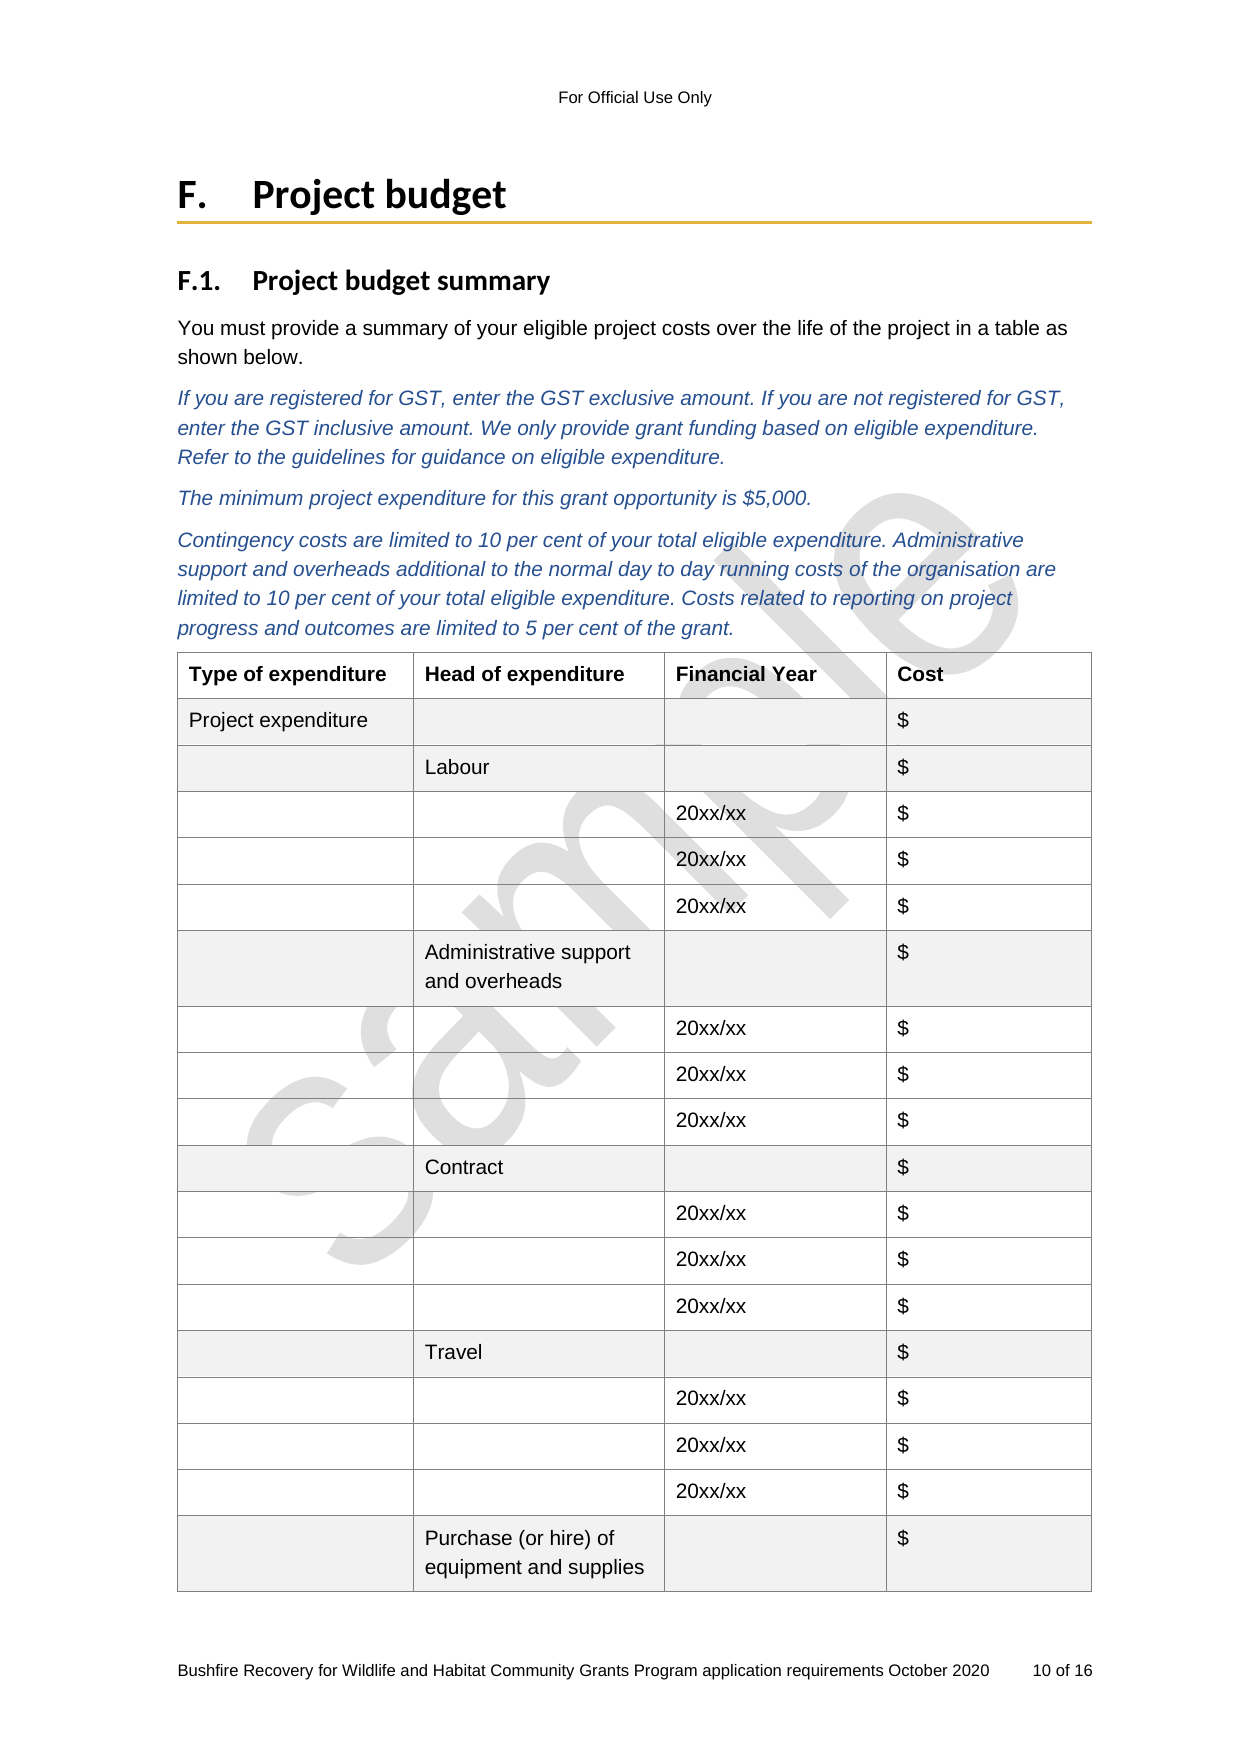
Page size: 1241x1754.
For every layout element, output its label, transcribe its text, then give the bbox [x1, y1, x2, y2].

table_cell [665, 1331, 886, 1376]
table_cell $ [887, 1331, 1091, 1376]
table_cell [178, 1516, 413, 1591]
table_cell [665, 699, 886, 744]
table_cell [178, 1146, 413, 1191]
table_cell [414, 792, 664, 837]
table_cell Project expenditure [178, 699, 413, 744]
table_cell [665, 746, 886, 791]
text If you are registered for GST, enter the GST exclusive amount. If you are not registered for GST, enter the GST inclusive amount. We only provide grant funding based on eligible expenditure. Refer to the guidelines for guidance on eligible expenditure. [177, 381, 1092, 468]
table_cell [414, 1285, 664, 1330]
table_cell [178, 1424, 413, 1469]
table_cell [414, 885, 664, 930]
table_cell [414, 1007, 664, 1052]
table_cell [178, 1007, 413, 1052]
table_cell [414, 1424, 664, 1469]
table_cell $ [887, 1238, 1091, 1284]
table_cell [178, 1470, 413, 1515]
table_cell Labour [414, 746, 664, 791]
table_cell $ [887, 1516, 1091, 1591]
table_cell [178, 1285, 413, 1330]
table_cell $ [887, 1378, 1091, 1423]
table_cell [414, 1238, 664, 1284]
text You must provide a summary of your eligible project costs over the life of the project in a table as shown below. [177, 310, 1092, 368]
table_cell Travel [414, 1331, 664, 1376]
table_cell $ [887, 885, 1091, 930]
table_cell Contract [414, 1146, 664, 1191]
table_cell $ [887, 1470, 1091, 1515]
table_cell $ [887, 1053, 1091, 1098]
table_cell 20xx/xx [665, 1285, 886, 1330]
table_cell [665, 1146, 886, 1191]
table_cell 20xx/xx [665, 1424, 886, 1469]
table_header Financial Year [665, 653, 886, 698]
table_cell [178, 746, 413, 791]
table_cell $ [887, 1192, 1091, 1237]
table_cell 20xx/xx [665, 1378, 886, 1423]
table_cell [178, 1099, 413, 1144]
table_cell $ [887, 1007, 1091, 1052]
table_cell [178, 885, 413, 930]
table_cell [414, 838, 664, 884]
table_cell $ [887, 699, 1091, 744]
table_cell 20xx/xx [665, 1192, 886, 1237]
table_cell $ [887, 1099, 1091, 1144]
table_cell [178, 1238, 413, 1284]
table_cell [178, 1053, 413, 1098]
text Contingency costs are limited to 10 per cent of your total eligible expenditure. Administrative support and overheads additional to the normal day to day running costs of the organisation are limited to 10 per cent of your total eligible expenditure. Costs related to reporting on project progress and outcomes are limited to 5 per cent of the grant. [177, 523, 1092, 639]
table_cell [414, 1053, 664, 1098]
table_cell $ [887, 792, 1091, 837]
table_cell 20xx/xx [665, 792, 886, 837]
table_cell 20xx/xx [665, 838, 886, 884]
table_cell $ [887, 931, 1091, 1006]
text The minimum project expenditure for this grant opportunity is $5,000. [177, 481, 1092, 510]
table_cell 20xx/xx [665, 1238, 886, 1284]
table_cell $ [887, 838, 1091, 884]
subtitle Project budget summary [177, 262, 1092, 298]
table_header Head of expenditure [414, 653, 664, 698]
table_cell [178, 1192, 413, 1237]
table_cell 20xx/xx [665, 1470, 886, 1515]
subtitle Project budget [177, 168, 1092, 221]
table_cell $ [887, 1285, 1091, 1330]
table_cell Administrative support and overheads [414, 931, 664, 1006]
table_cell [178, 1378, 413, 1423]
table_cell [414, 1378, 664, 1423]
table_cell [414, 1470, 664, 1515]
table_cell $ [887, 746, 1091, 791]
table_cell Purchase (or hire) of equipment and supplies [414, 1516, 664, 1591]
table_cell [178, 792, 413, 837]
table_cell 20xx/xx [665, 1099, 886, 1144]
table_cell [414, 699, 664, 744]
table_header Type of expenditure [178, 653, 413, 698]
table_cell [178, 838, 413, 884]
table_cell 20xx/xx [665, 1053, 886, 1098]
table_cell 20xx/xx [665, 1007, 886, 1052]
table_cell [665, 1516, 886, 1591]
table_cell $ [887, 1424, 1091, 1469]
table_cell [414, 1192, 664, 1237]
table_cell $ [887, 1146, 1091, 1191]
table_cell [178, 931, 413, 1006]
table_header Cost [887, 653, 1091, 698]
table_cell [414, 1099, 664, 1144]
table_cell [178, 1331, 413, 1376]
table_cell [665, 931, 886, 1006]
table_cell 20xx/xx [665, 885, 886, 930]
